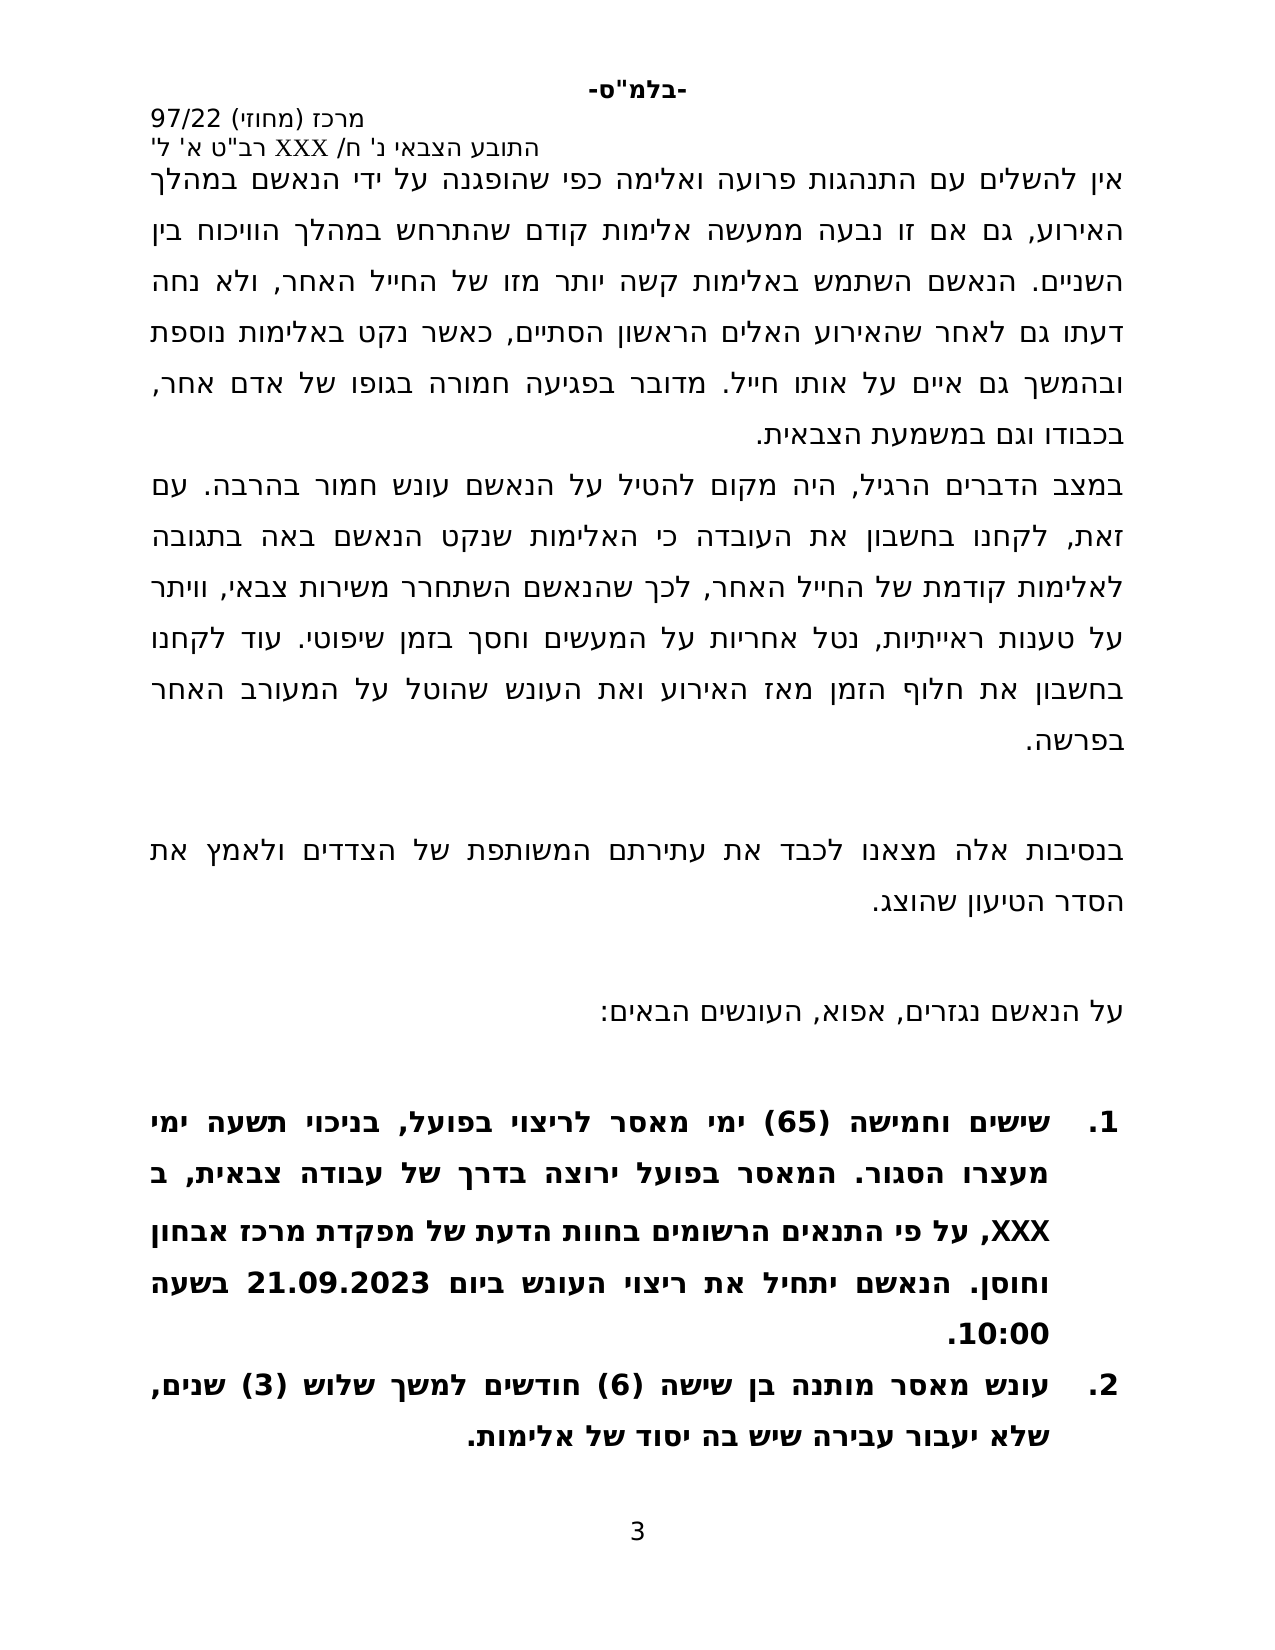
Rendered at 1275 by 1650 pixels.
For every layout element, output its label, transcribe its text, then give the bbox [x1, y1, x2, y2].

text בנסיבות אלה מצאנו לכבד את עתירתם המשותפת של הצדדים ולאמץ את הסדר הטיעון שהוצג. [150, 833, 1125, 918]
text אין להשלים עם התנהגות פרועה ואלימה כפי שהופגנה על ידי הנאשם במהלך האירוע, גם אם זו נבעה ממעשה אלימות קודם שהתרחש במהלך הוויכוח בין השניים. הנאשם השתמש באלימות קשה יותר מזו של החייל האחר, ולא נחה דעתו גם לאחר שהאירוע האלים הראשון הסתיים, כאשר נקט באלימות נוספת ובהמשך גם איים על אותו חייל. מדובר בפגיעה חמורה בגופו של אדם אחר, בכבודו וגם במשמעת הצבאית. [150, 163, 1125, 451]
text על הנאשם נגזרים, אפוא, העונשים הבאים: [150, 995, 1125, 1029]
list עונש מאסר מותנה בן שישה (6) חודשים למשך שלוש (3) שנים, שלא יעבור עבירה שיש בה יסוד של אלימות. [150, 1368, 1087, 1453]
text במצב הדברים הרגיל, היה מקום להטיל על הנאשם עונש חמור בהרבה. עם זאת, לקחנו בחשבון את העובדה כי האלימות שנקט הנאשם באה בתגובה לאלימות קודמת של החייל האחר, לכך שהנאשם השתחרר משירות צבאי, וויתר על טענות ראייתיות, נטל אחריות על המעשים וחסך בזמן שיפוטי. עוד לקחנו בחשבון את חלוף הזמן מאז האירוע ואת העונש שהוטל על המעורב האחר בפרשה. [150, 468, 1125, 757]
list שישים וחמישה (65) ימי מאסר לריצוי בפועל, בניכוי תשעה ימי מעצרו הסגור. המאסר בפועל ירוצה בדרך של עבודה צבאית, בXXX, על פי התנאים הרשומים בחוות הדעת של מפקדת מרכז אבחון וחוסן. הנאשם יתחיל את ריצוי העונש ביום 21.09.2023 בשעה 10:00. [150, 1105, 1087, 1351]
